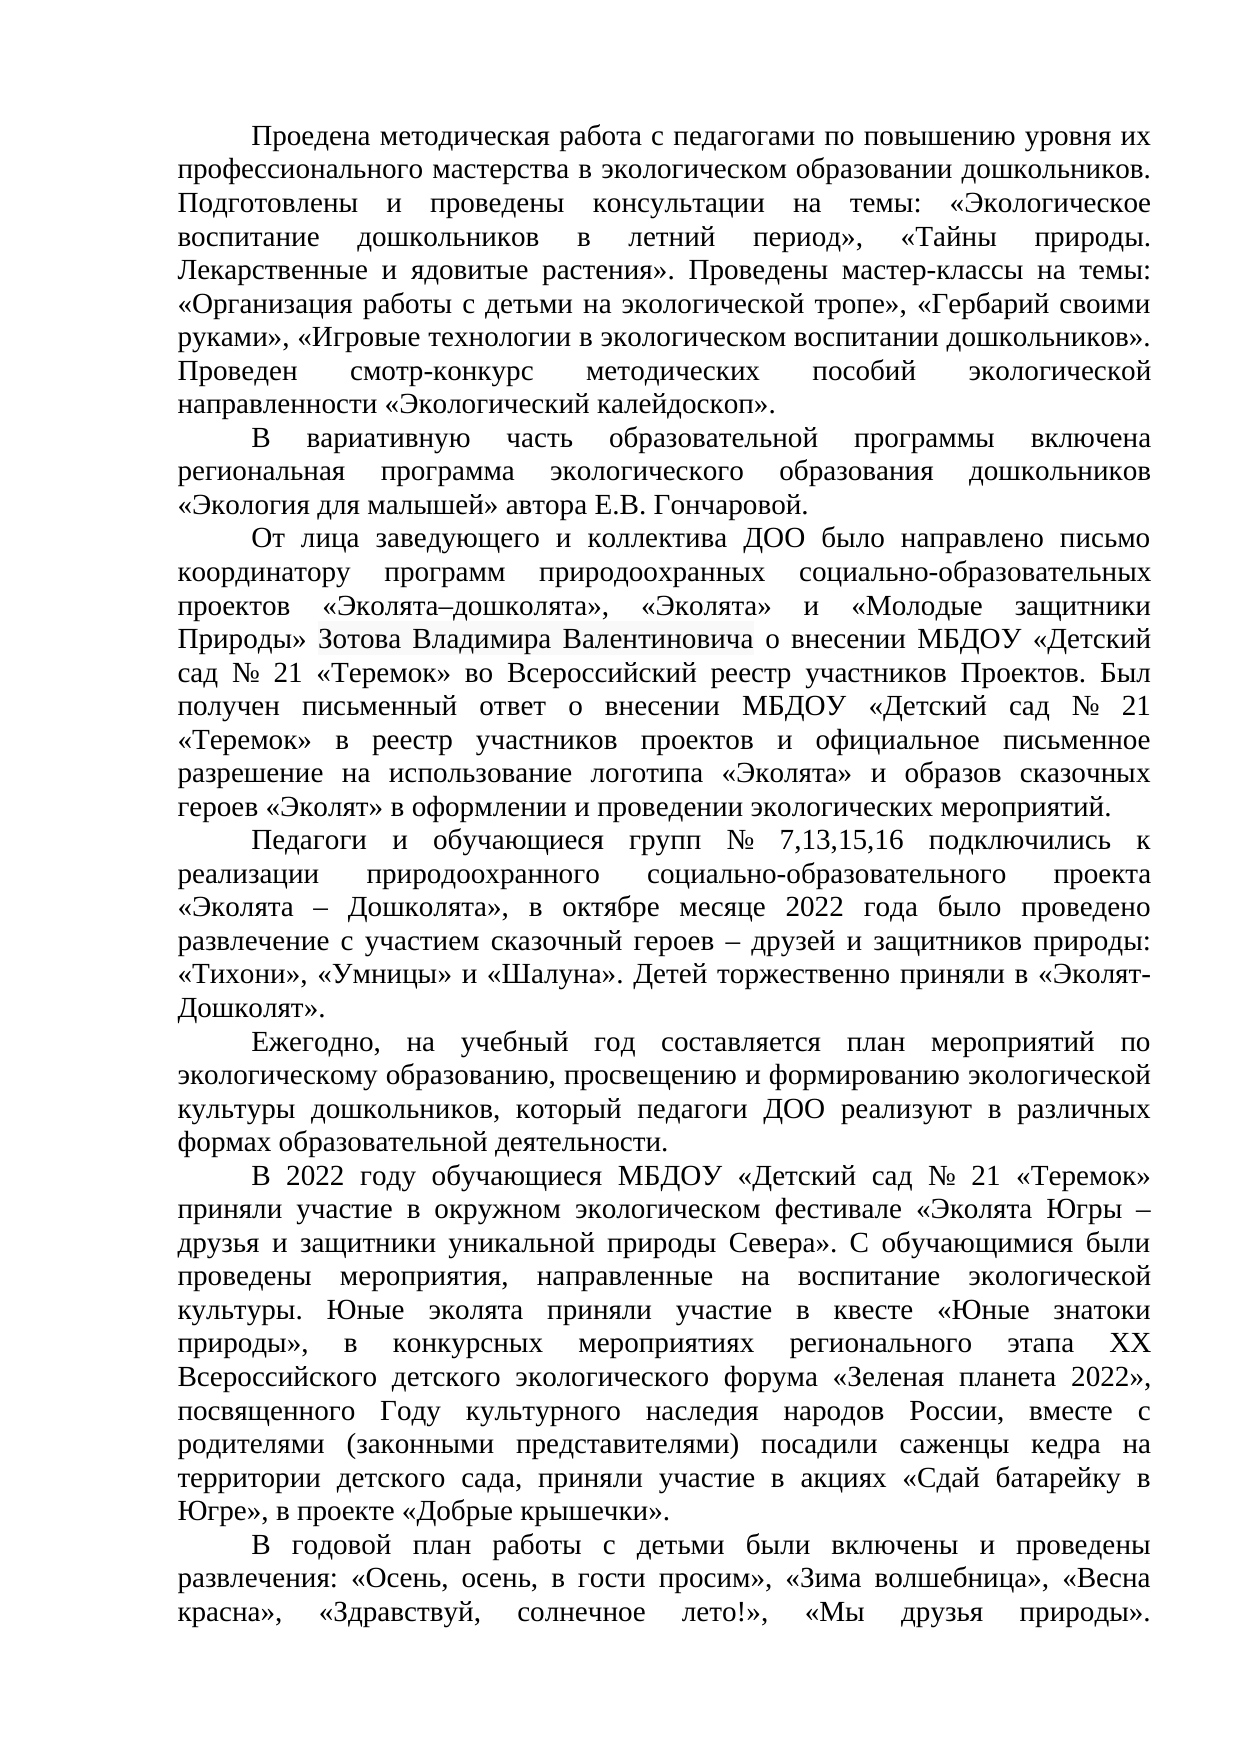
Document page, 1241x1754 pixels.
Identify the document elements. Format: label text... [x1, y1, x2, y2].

text В 2022 году обучающиеся МБДОУ «Детский сад № 21 «Теремок» приняли участие в окружном экологическом фестивале «Эколята Югры – друзья и защитники уникальной природы Севера». С обучающимися были проведены мероприятия, направленные на воспитание экологической культуры. Юные эколята приняли участие в квесте «Юные знатоки природы», в конкурсных мероприятиях регионального этапа XX Всероссийского детского экологического форума «Зеленая планета 2022», посвященного Году культурного наследия народов России, вместе с родителями (законными представителями) посадили саженцы кедра на территории детского сада, приняли участие в акциях «Сдай батарейку в Югре», в проекте «Добрые крышечки». [177, 1158, 1152, 1527]
text От лица заведующего и коллектива ДОО было направлено письмо координатору программ природоохранных социально-образовательных проектов «Эколята–дошколята», «Эколята» и «Молодые защитники Природы» Зотова Владимира Валентиновича о внесении МБДОУ «Детский сад № 21 «Теремок» во Всероссийский реестр участников Проектов. Был получен письменный ответ о внесении МБДОУ «Детский сад № 21 «Теремок» в реестр участников проектов и официальное письменное разрешение на использование логотипа «Эколята» и образов сказочных героев «Эколят» в оформлении и проведении экологических мероприятий. [177, 521, 1152, 822]
text Проедена методическая работа с педагогами по повышению уровня их профессионального мастерства в экологическом образовании дошкольников. Подготовлены и проведены консультации на темы: «Экологическое воспитание дошкольников в летний период», «Тайны природы. Лекарственные и ядовитые растения». Проведены мастер-классы на темы: «Организация работы с детьми на экологической тропе», «Гербарий своими руками», «Игровые технологии в экологическом воспитании дошкольников». Проведен смотр-конкурс методических пособий экологической направленности «Экологический калейдоскоп». [177, 118, 1152, 420]
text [177, 1527, 1152, 1627]
text В вариативную часть образовательной программы включена региональная программа экологического образования дошкольников «Экология для малышей» автора Е.В. Гончаровой. [177, 420, 1152, 521]
text Ежегодно, на учебный год составляется план мероприятий по экологическому образованию, просвещению и формированию экологической культуры дошкольников, который педагоги ДОО реализуют в различных формах образовательной деятельности. [177, 1024, 1152, 1158]
text Педагоги и обучающиеся групп № 7,13,15,16 подключились к реализации природоохранного социально-образовательного проекта «Эколята – Дошколята», в октябре месяце 2022 года было проведено развлечение с участием сказочный героев – друзей и защитников природы: «Тихони», «Умницы» и «Шалуна». Детей торжественно приняли в «Эколят-Дошколят». [177, 822, 1152, 1024]
